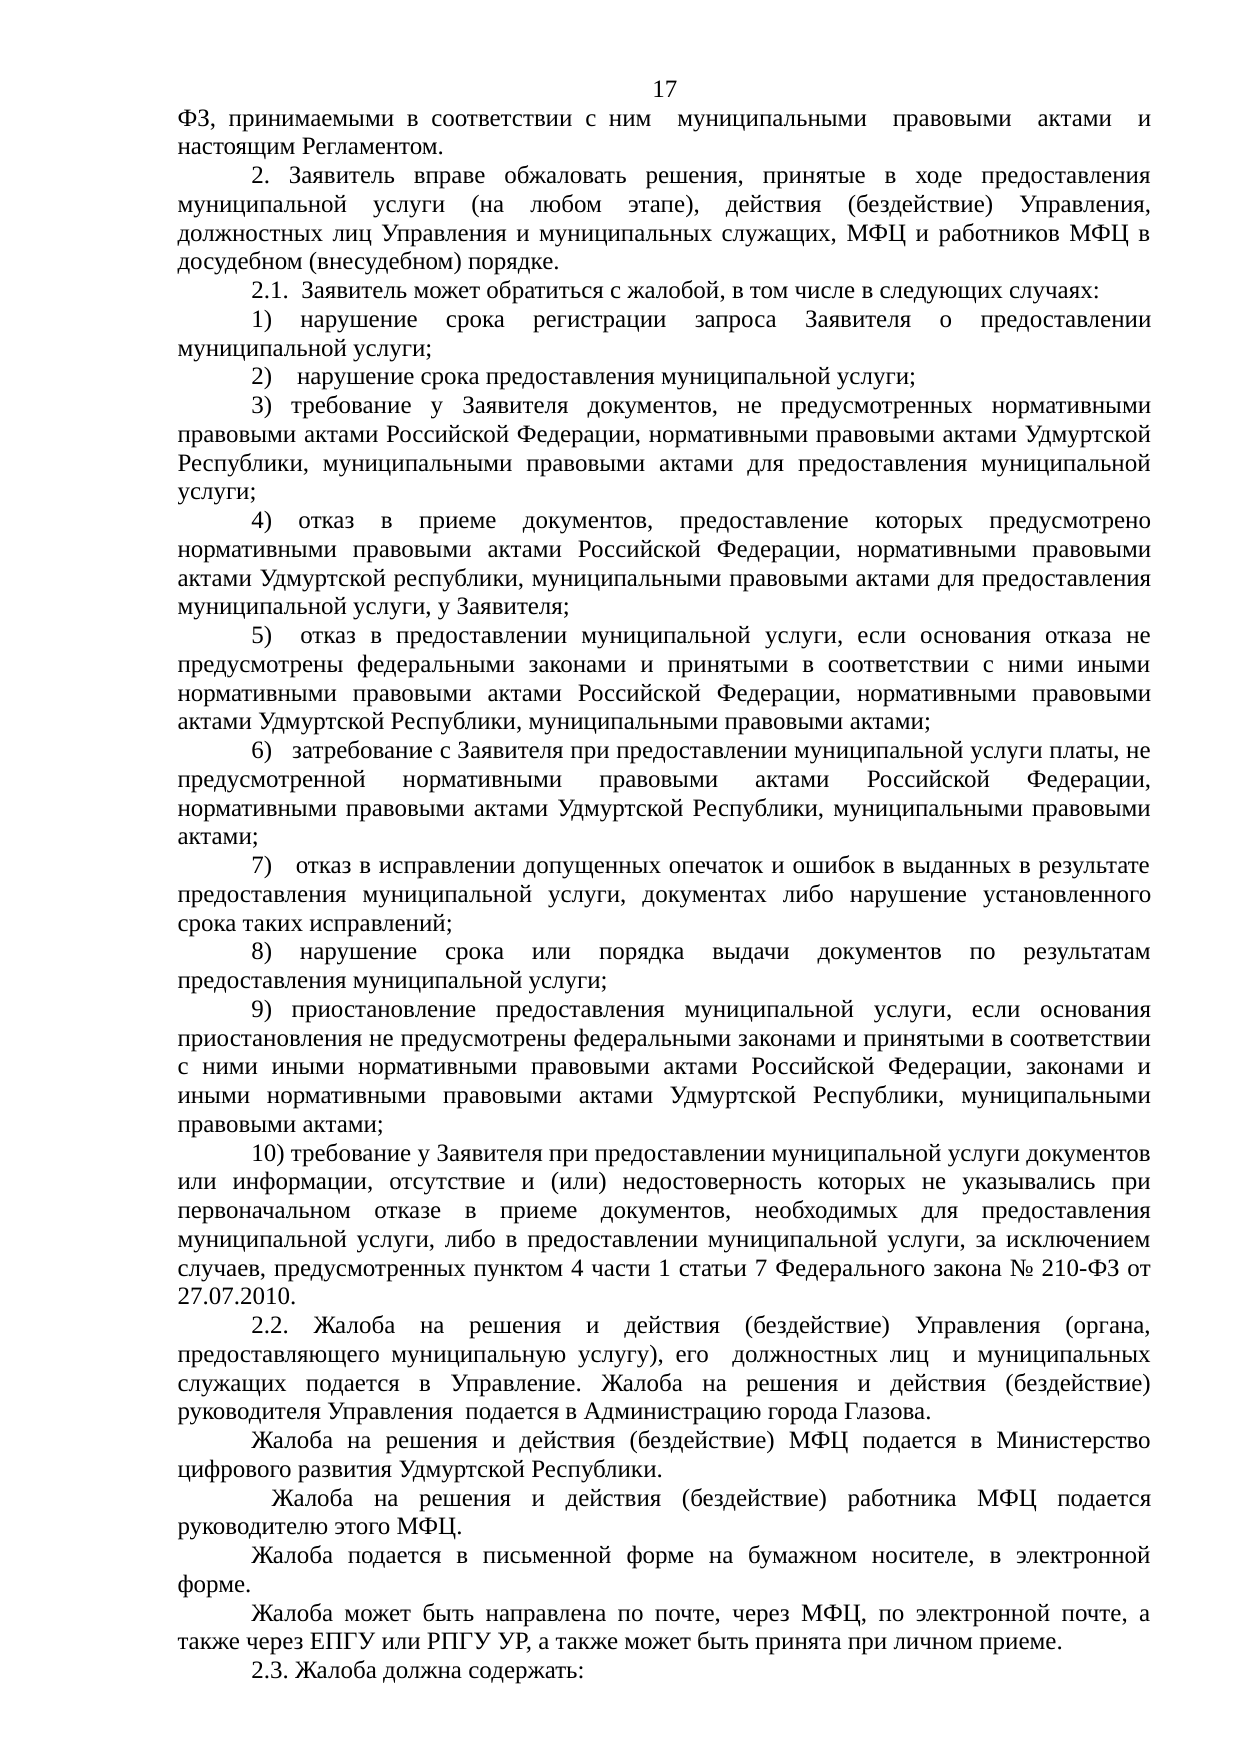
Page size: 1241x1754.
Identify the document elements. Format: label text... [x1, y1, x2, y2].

text 3) требование у Заявителя документов, не предусмотренных нормативными правовыми актами Российской Федерации, нормативными правовыми актами Удмуртской Республики, муниципальными правовыми актами для предоставления муниципальной услуги; [177, 390, 1152, 505]
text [177, 103, 1152, 160]
text 6) затребование с Заявителя при предоставлении муниципальной услуги платы, не предусмотренной нормативными правовыми актами Российской Федерации, нормативными правовыми актами Удмуртской Республики, муниципальными правовыми актами; [177, 735, 1152, 850]
text Жалоба на решения и действия (бездействие) МФЦ подается в Министерство цифрового развития Удмуртской Республики. [177, 1425, 1152, 1483]
text 1) нарушение срока регистрации запроса Заявителя о предоставлении муниципальной услуги; [177, 304, 1152, 361]
text 8) нарушение срока или порядка выдачи документов по результатам предоставления муниципальной услуги; [177, 936, 1152, 994]
text Жалоба может быть направлена по почте, через МФЦ, по электронной почте, а также через ЕПГУ или РПГУ УР, а также может быть принята при личном приеме. [177, 1598, 1152, 1655]
text 2.3. Жалоба должна содержать: [177, 1655, 1152, 1684]
text Жалоба подается в письменной форме на бумажном носителе, в электронной форме. [177, 1540, 1152, 1598]
text 4) отказ в приеме документов, предоставление которых предусмотрено нормативными правовыми актами Российской Федерации, нормативными правовыми актами Удмуртской республики, муниципальными правовыми актами для предоставления муниципальной услуги, у Заявителя; [177, 505, 1152, 620]
text 10) требование у Заявителя при предоставлении муниципальной услуги документов или информации, отсутствие и (или) недостоверность которых не указывались при первоначальном отказе в приеме документов, необходимых для предоставления муниципальной услуги, либо в предоставлении муниципальной услуги, за исключением случаев, предусмотренных пунктом 4 части 1 статьи 7 Федерального закона № 210-ФЗ от 27.07.2010. [177, 1138, 1152, 1310]
text 2) нарушение срока предоставления муниципальной услуги; [177, 361, 1152, 390]
text 9) приостановление предоставления муниципальной услуги, если основания приостановления не предусмотрены федеральными законами и принятыми в соответствии с ними иными нормативными правовыми актами Российской Федерации, законами и иными нормативными правовыми актами Удмуртской Республики, муниципальными правовыми актами; [177, 994, 1152, 1138]
text 5) отказ в предоставлении муниципальной услуги, если основания отказа не предусмотрены федеральными законами и принятыми в соответствии с ними иными нормативными правовыми актами Российской Федерации, нормативными правовыми актами Удмуртской Республики, муниципальными правовыми актами; [177, 620, 1152, 735]
text 2. Заявитель вправе обжаловать решения, принятые в ходе предоставления муниципальной услуги (на любом этапе), действия (бездействие) Управления, должностных лиц Управления и муниципальных служащих, МФЦ и работников МФЦ в досудебном (внесудебном) порядке. [177, 160, 1152, 275]
text 7) отказ в исправлении допущенных опечаток и ошибок в выданных в результате предоставления муниципальной услуги, документах либо нарушение установленного срока таких исправлений; [177, 850, 1152, 936]
text 2.2. Жалоба на решения и действия (бездействие) Управления (органа, предоставляющего муниципальную услугу), его должностных лиц и муниципальных служащих подается в Управление. Жалоба на решения и действия (бездействие) руководителя Управления подается в Администрацию города Глазова. [177, 1310, 1152, 1425]
text Жалоба на решения и действия (бездействие) работника МФЦ подается руководителю этого МФЦ. [177, 1483, 1152, 1540]
text 2.1. Заявитель может обратиться с жалобой, в том числе в следующих случаях: [177, 275, 1152, 304]
